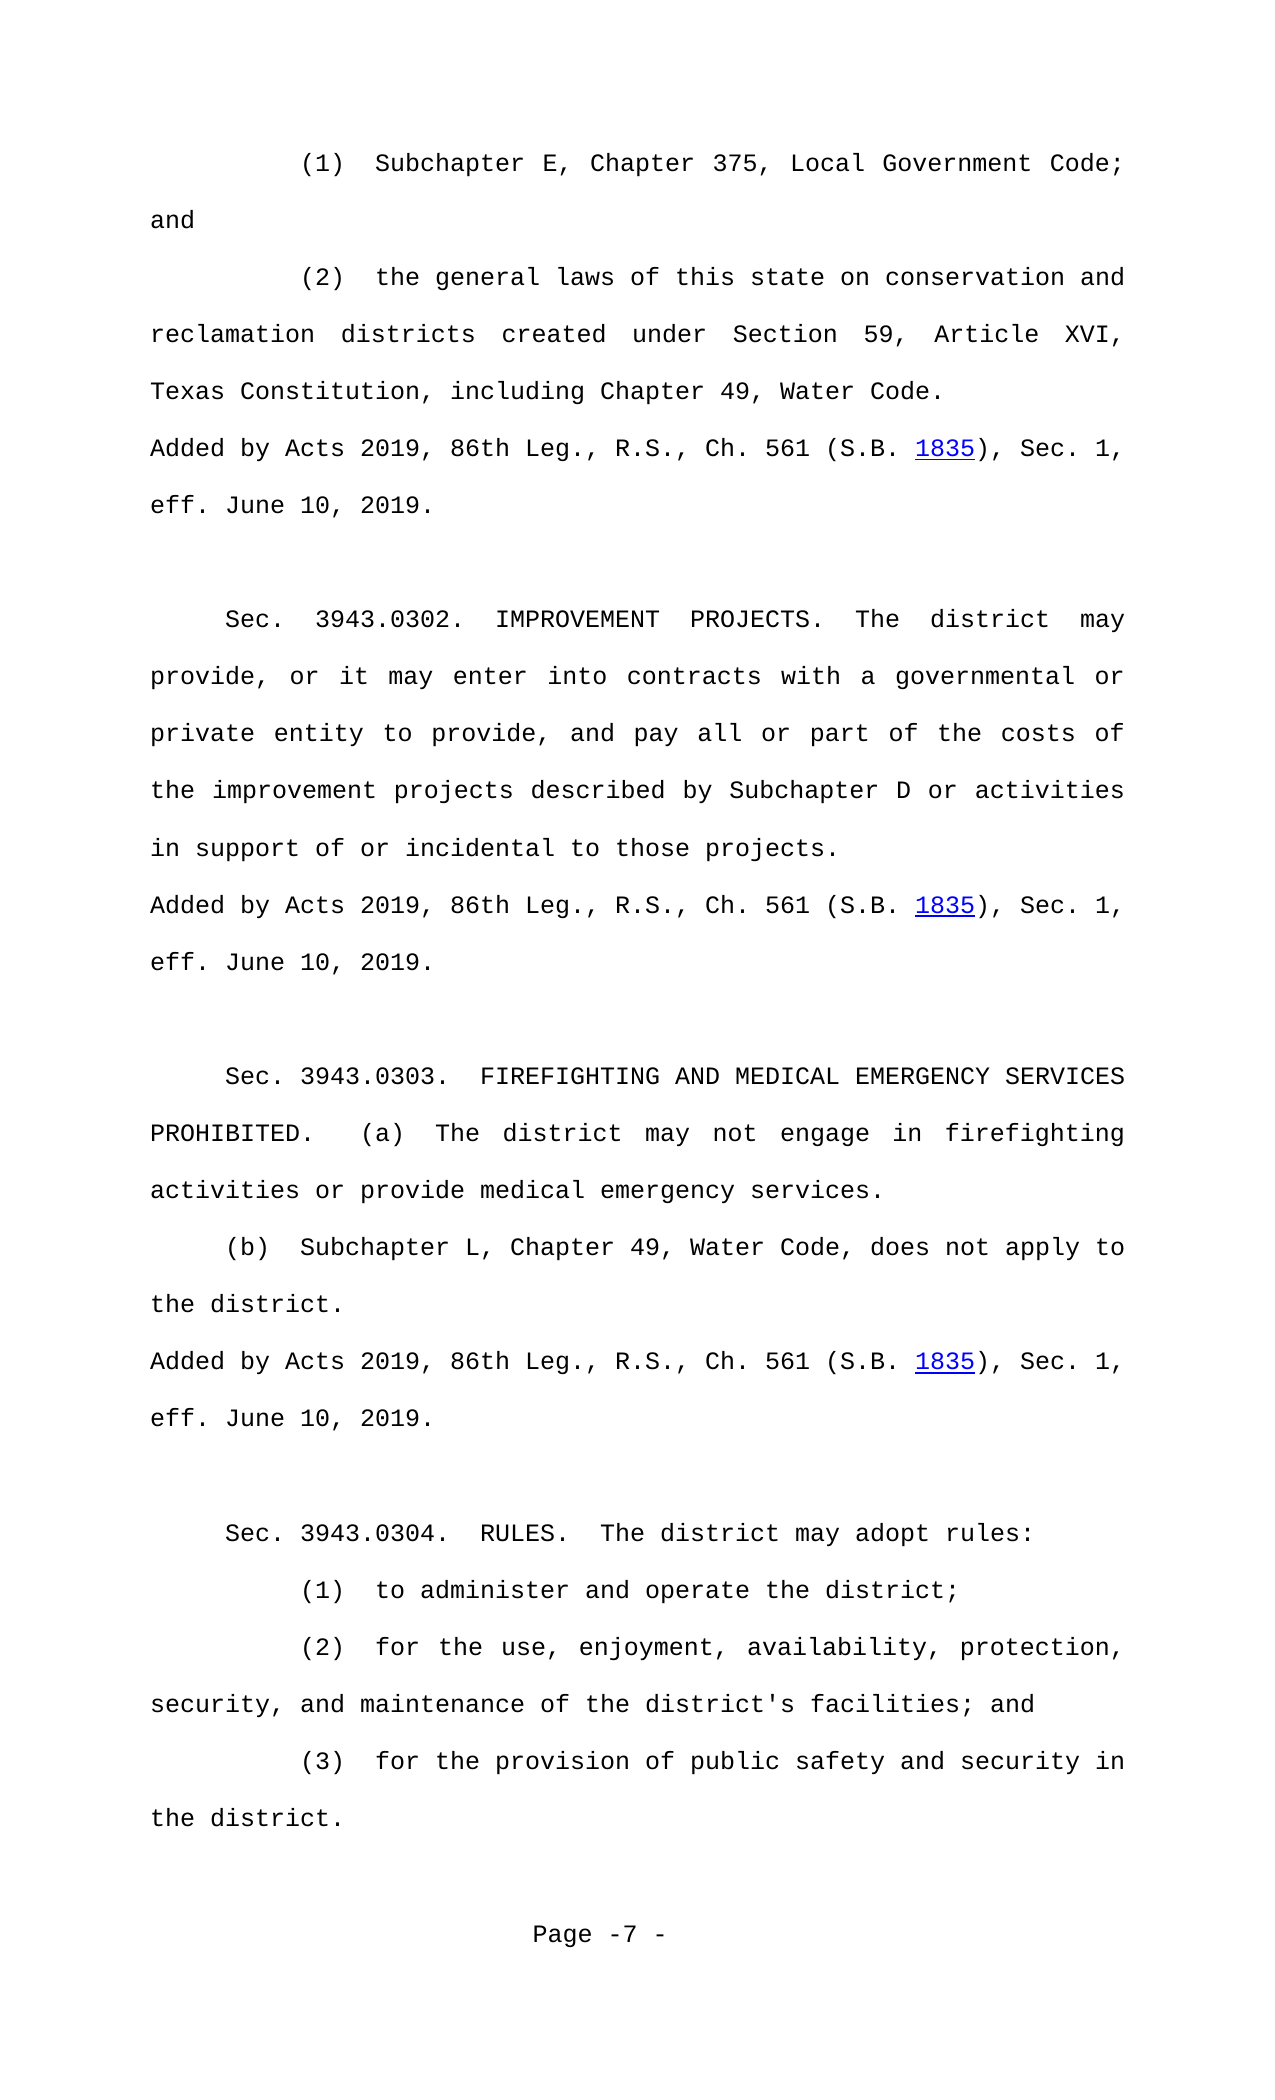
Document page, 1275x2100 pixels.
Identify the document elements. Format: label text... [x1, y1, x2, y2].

text Sec. 3943.0304. RULES. The district may adopt rules: [150, 1520, 1125, 1548]
text (1) to administer and operate the district; [150, 1577, 1125, 1606]
text Added by Acts 2019, 86th Leg., R.S., Ch. 561 (S.B. 1835), Sec. 1, eff. June 10, 2019. [150, 435, 1125, 521]
text (2) the general laws of this state on conservation and reclamation districts created under Section 59, Article XVI, Texas Constitution, including Chapter 49, Water Code. [150, 264, 1125, 407]
text (1) Subchapter E, Chapter 375, Local Government Code; and [150, 150, 1125, 236]
text Added by Acts 2019, 86th Leg., R.S., Ch. 561 (S.B. 1835), Sec. 1, eff. June 10, 2019. [150, 1349, 1125, 1434]
text (2) for the use, enjoyment, availability, protection, security, and maintenance of the district's facilities; and [150, 1634, 1125, 1720]
text Sec. 3943.0303. FIREFIGHTING AND MEDICAL EMERGENCY SERVICES PROHIBITED. (a) The district may not engage in firefighting activities or provide medical emergency services. [150, 1063, 1125, 1206]
text Added by Acts 2019, 86th Leg., R.S., Ch. 561 (S.B. 1835), Sec. 1, eff. June 10, 2019. [150, 892, 1125, 978]
text (b) Subchapter L, Chapter 49, Water Code, does not apply to the district. [150, 1234, 1125, 1320]
text (3) for the provision of public safety and security in the district. [150, 1748, 1125, 1834]
text Sec. 3943.0302. IMPROVEMENT PROJECTS. The district may provide, or it may enter into contracts with a governmental or private entity to provide, and pay all or part of the costs of the improvement projects described by Subchapter D or activities in support of or incidental to those projects. [150, 607, 1125, 863]
